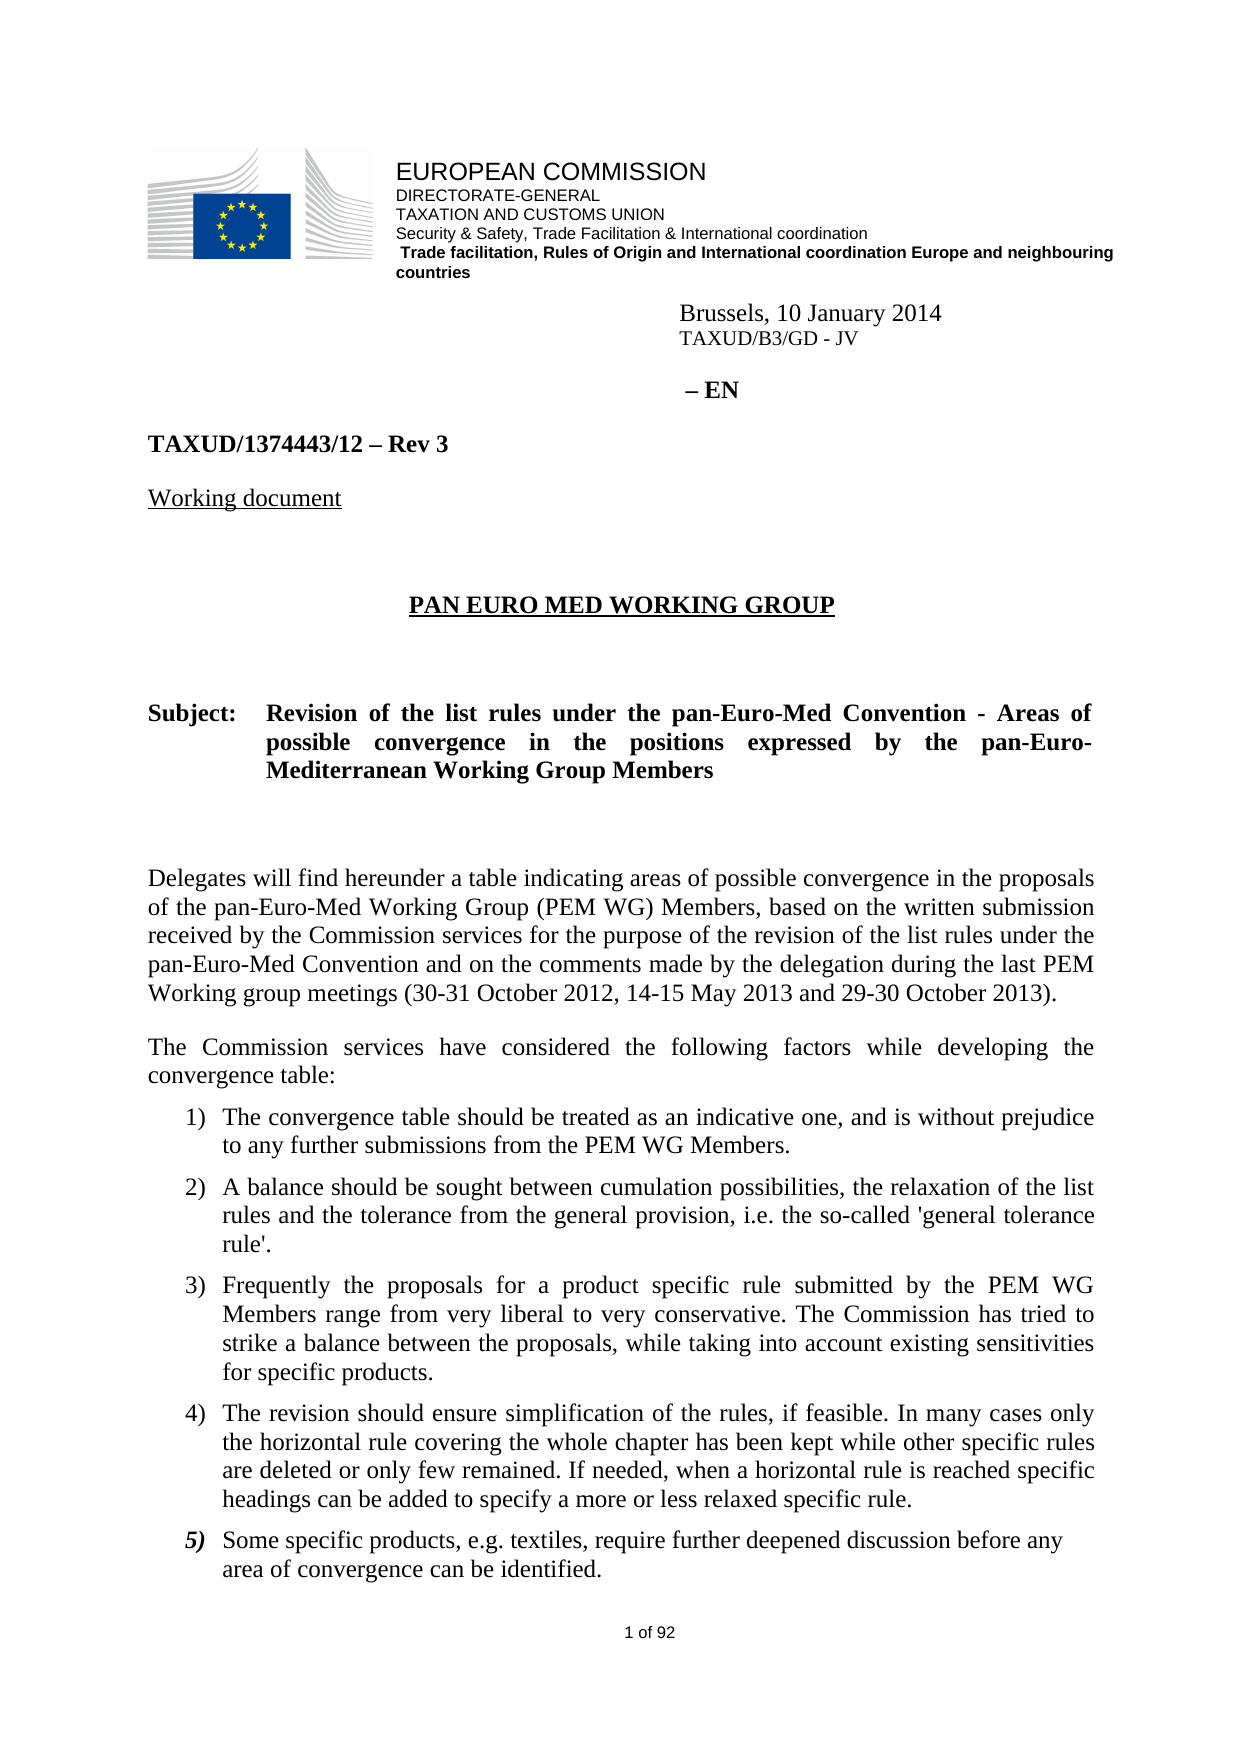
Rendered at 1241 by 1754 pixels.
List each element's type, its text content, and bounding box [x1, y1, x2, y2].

list Some specific products, e.g. textiles, require further deepened discussion before any area of convergence can be identified. [185, 1525, 1096, 1583]
table_header [148, 148, 396, 298]
text The Commission services have considered the following factors while developing the convergence table: [148, 1032, 1096, 1089]
text PAN EURO MED WORKING GROUP [148, 590, 1096, 619]
text – EN [679, 375, 1170, 404]
text Subject: Revision of the list rules under the pan-Euro-Med Convention - Areas of possible convergence in the positions expressed by the pan-Euro-Mediterranean Working Group Members [148, 698, 1093, 784]
list The convergence table should be treated as an indicative one, and is without prejudice to any further submissions from the PEM WG Members. [185, 1102, 1096, 1159]
picture [147, 147, 373, 259]
text Delegates will find hereunder a table indicating areas of possible convergence in the proposals of the pan-Euro-Med Working Group (PEM WG) Members, based on the written submission received by the Commission services for the purpose of the revision of the list rules under the pan-Euro-Med Convention and on the comments made by the delegation during the last PEM Working group meetings (30-31 October 2012, 14-15 May 2013 and 29-30 October 2013). [148, 863, 1096, 1007]
text TAXUD/B3/GD - JV [679, 326, 1093, 350]
table_header EUROPEAN COMMISSION DIRECTORATE-GENERAL TAXATION AND CUSTOMS UNION Security & Safety, Trade Facilitation & International coordination Trade facilitation, Rules of Origin and International coordination Europe and neighbouring countries [396, 148, 1134, 298]
text TAXUD/1374443/12 – Rev 3 [148, 429, 1170, 458]
list The revision should ensure simplification of the rules, if feasible. In many cases only the horizontal rule covering the whole chapter has been kept while other specific rules are deleted or only few remained. If needed, when a horizontal rule is reached specific headings can be added to specify a more or less relaxed specific rule. [185, 1398, 1096, 1513]
text Working document [148, 483, 1096, 512]
list Frequently the proposals for a product specific rule submitted by the PEM WG Members range from very liberal to very conservative. The Commission has tried to strike a balance between the proposals, while taking into account existing sensitivities for specific products. [185, 1270, 1096, 1385]
text Brussels, 10 January 2014 [679, 298, 1152, 326]
list A balance should be sought between cumulation possibilities, the relaxation of the list rules and the tolerance from the general provision, i.e. the so-called 'general tolerance rule'. [185, 1172, 1096, 1258]
